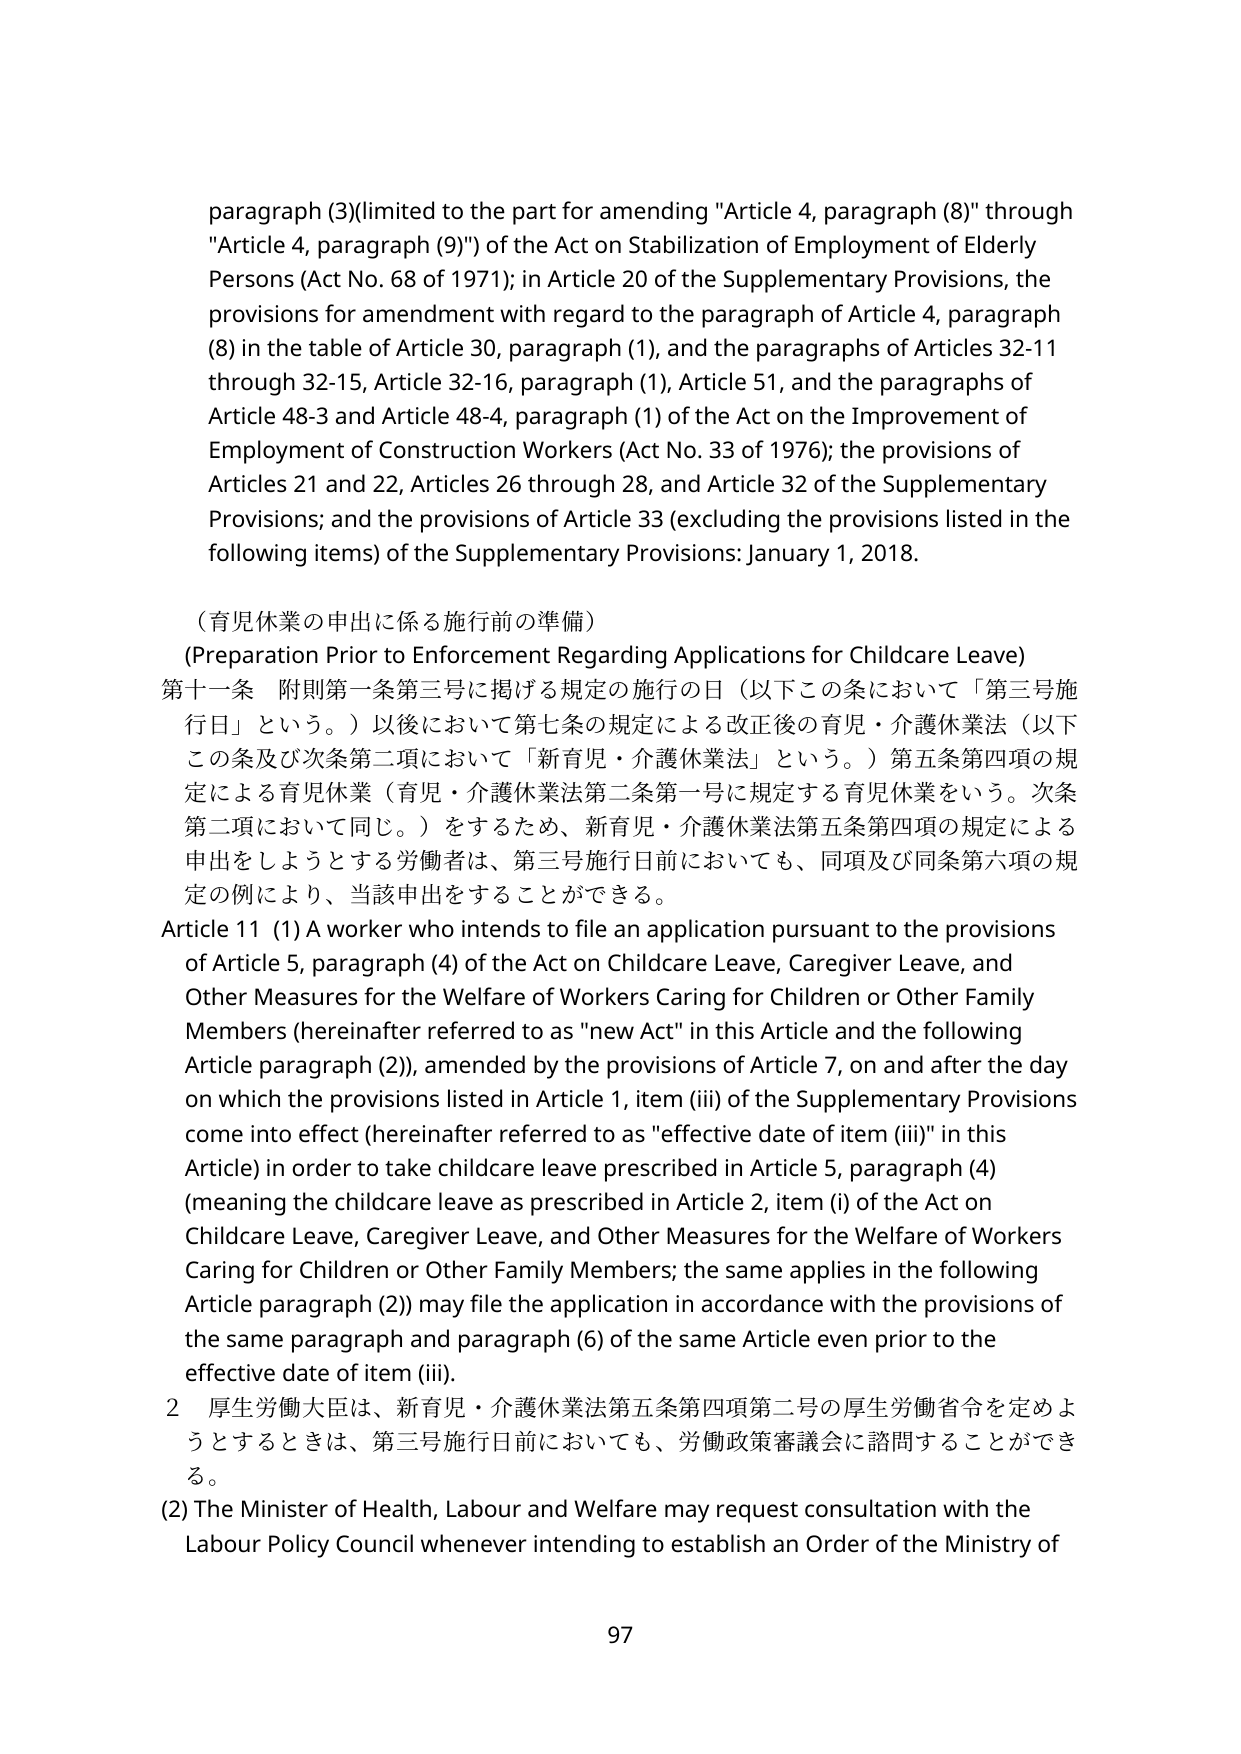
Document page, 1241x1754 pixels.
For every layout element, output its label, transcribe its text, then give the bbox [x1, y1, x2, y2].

text （育児休業の申出に係る施行前の準備） [184, 604, 1079, 638]
text Article 11 (1) A worker who intends to file an application pursuant to the provisions of Article 5, paragraph (4) of the Act on Childcare Leave, Caregiver Leave, and Other Measures for the Welfare of Workers Caring for Children or Other Family Members (hereinafter referred to as "new Act" in this Article and the following Article paragraph (2)), amended by the provisions of Article 7, on and after the day on which the provisions listed in Article 1, item (iii) of the Supplementary Provisions come into effect (hereinafter referred to as "effective date of item (iii)" in this Article) in order to take childcare leave prescribed in Article 5, paragraph (4) (meaning the childcare leave as prescribed in Article 2, item (i) of the Act on Childcare Leave, Caregiver Leave, and Other Measures for the Welfare of Workers Caring for Children or Other Family Members; the same applies in the following Article paragraph (2)) may file the application in accordance with the provisions of the same paragraph and paragraph (6) of the same Article even prior to the effective date of item (iii). [161, 911, 1079, 1389]
text ２ 厚生労働大臣は、新育児・介護休業法第五条第四項第二号の厚生労働省令を定めようとするときは、第三号施行日前においても、労働政策審議会に諮問することができる。 [161, 1389, 1079, 1492]
text 第十一条 附則第一条第三号に掲げる規定の施行の日（以下この条において「第三号施行日」という。）以後において第七条の規定による改正後の育児・介護休業法（以下この条及び次条第二項において「新育児・介護休業法」という。）第五条第四項の規定による育児休業（育児・介護休業法第二条第一号に規定する育児休業をいう。次条第二項において同じ。）をするため、新育児・介護休業法第五条第四項の規定による申出をしようとする労働者は、第三号施行日前においても、同項及び同条第六項の規定の例により、当該申出をすることができる。 [161, 672, 1079, 911]
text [184, 194, 1079, 569]
text (Preparation Prior to Enforcement Regarding Applications for Childcare Leave) [184, 638, 1079, 672]
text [161, 1492, 1079, 1560]
